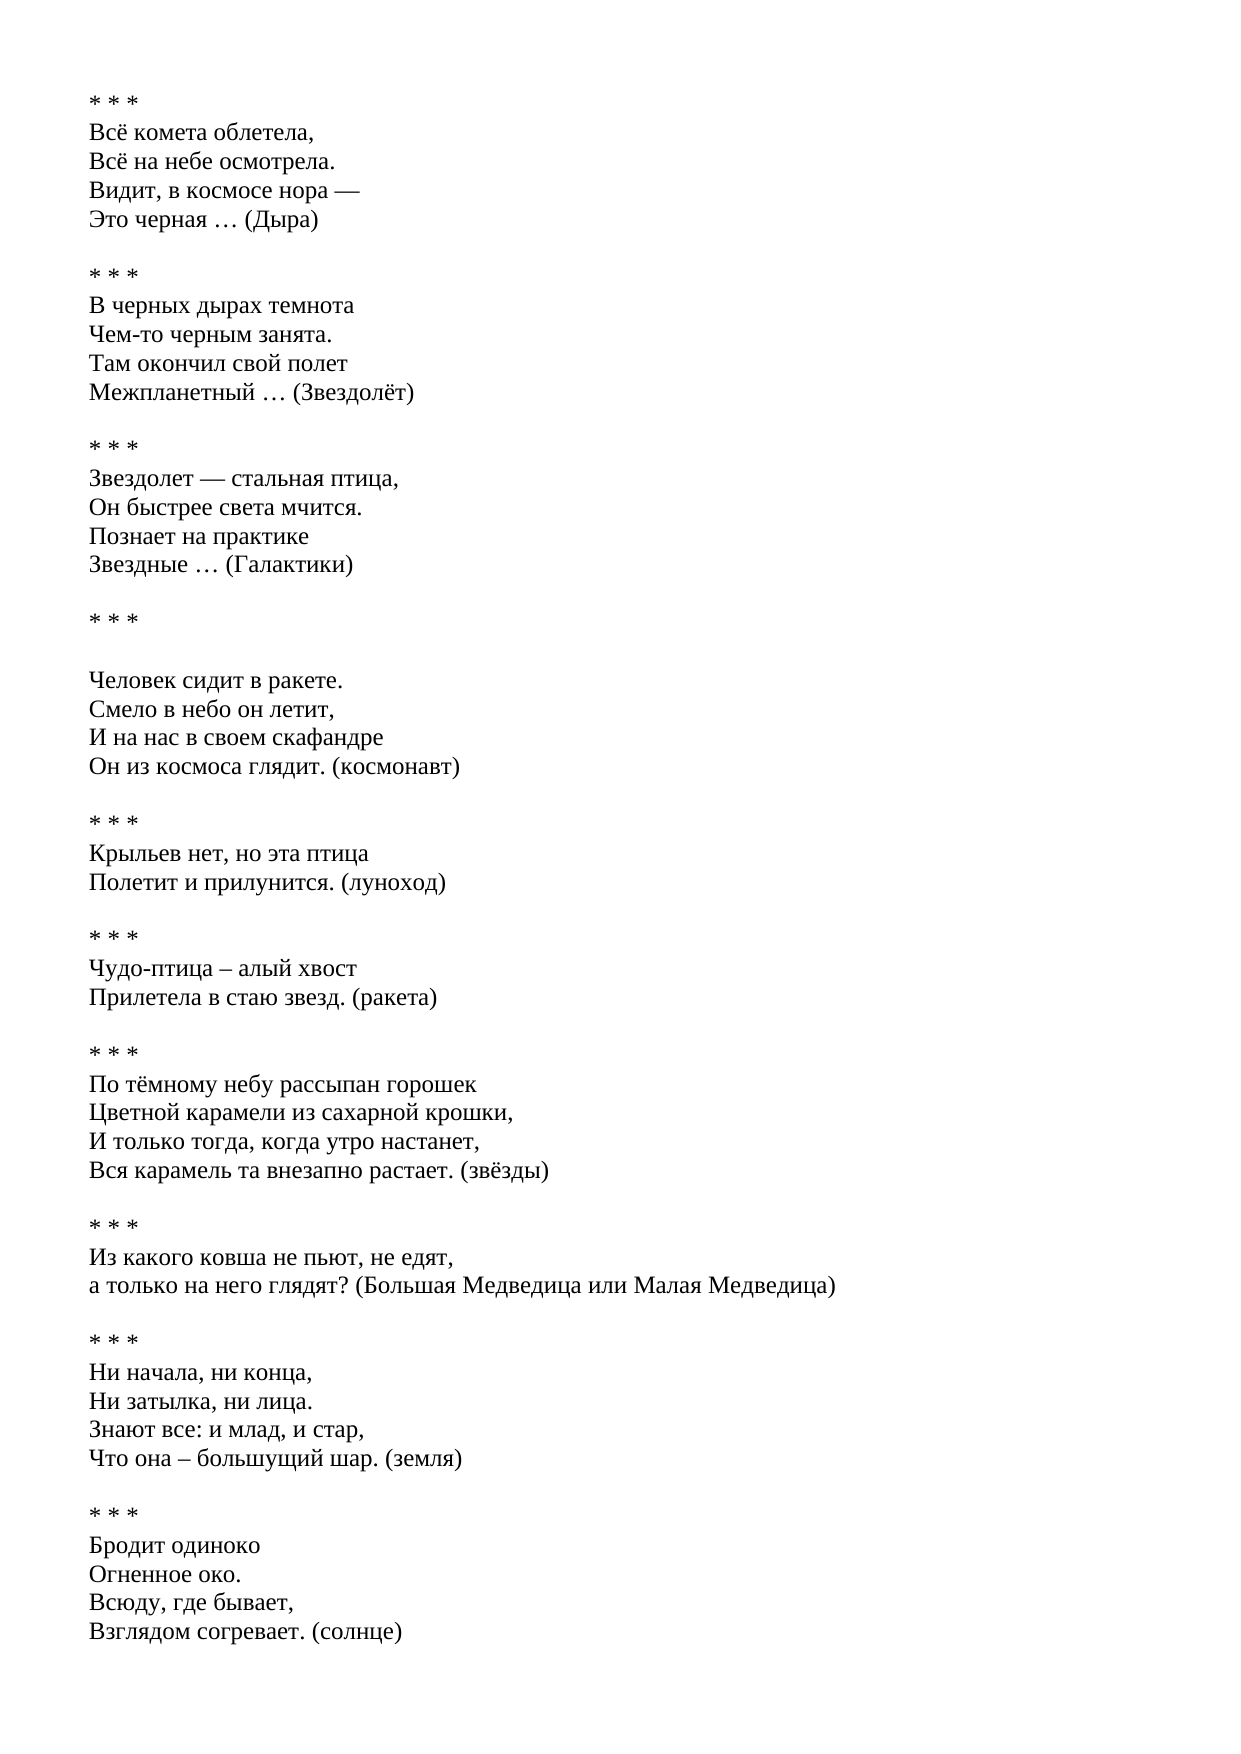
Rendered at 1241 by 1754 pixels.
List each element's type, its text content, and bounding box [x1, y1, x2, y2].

text * * * Звездолет — стальная птица, Он быстрее света мчится. Познает на практике Звездные … (Галактики) [89, 434, 1152, 578]
text * * * Крыльев нет, но эта птица Полетит и прилунится. (луноход) [89, 809, 1152, 895]
text * * * Ни начала, ни конца, Ни затылка, ни лица. Знают все: и млад, и стар, Что она – большущий шар. (земля) [89, 1328, 1152, 1472]
text * * * По тёмному небу рассыпан горошек Цветной карамели из сахарной крошки, И только тогда, когда утро настанет, Вся карамель та внезапно растает. (звёзды) [89, 1040, 1152, 1184]
text * * * Бродит одиноко Огненное око. Всюду, где бывает, Взглядом согревает. (солнце) [89, 1501, 1152, 1645]
text * * * В черных дырах темнота Чем-то черным занята. Там окончил свой полет Межпланетный … (Звездолёт) [89, 262, 1152, 405]
text * * * Чудо-птица – алый хвост Прилетела в стаю звезд. (ракета) [89, 924, 1152, 1011]
text * * * Человек сидит в ракете. Смело в небо он летит, И на нас в своем скафандре Он из космоса глядит. (космонавт) [89, 607, 1152, 780]
text * * * Из какого ковша не пьют, не едят, а только на него глядят? (Большая Медведица или Малая Медведица) [89, 1213, 1152, 1299]
text * * * Всё комета облетела, Всё на небе осмотрела. Видит, в космосе нора — Это черная … (Дыра) [89, 89, 1152, 232]
